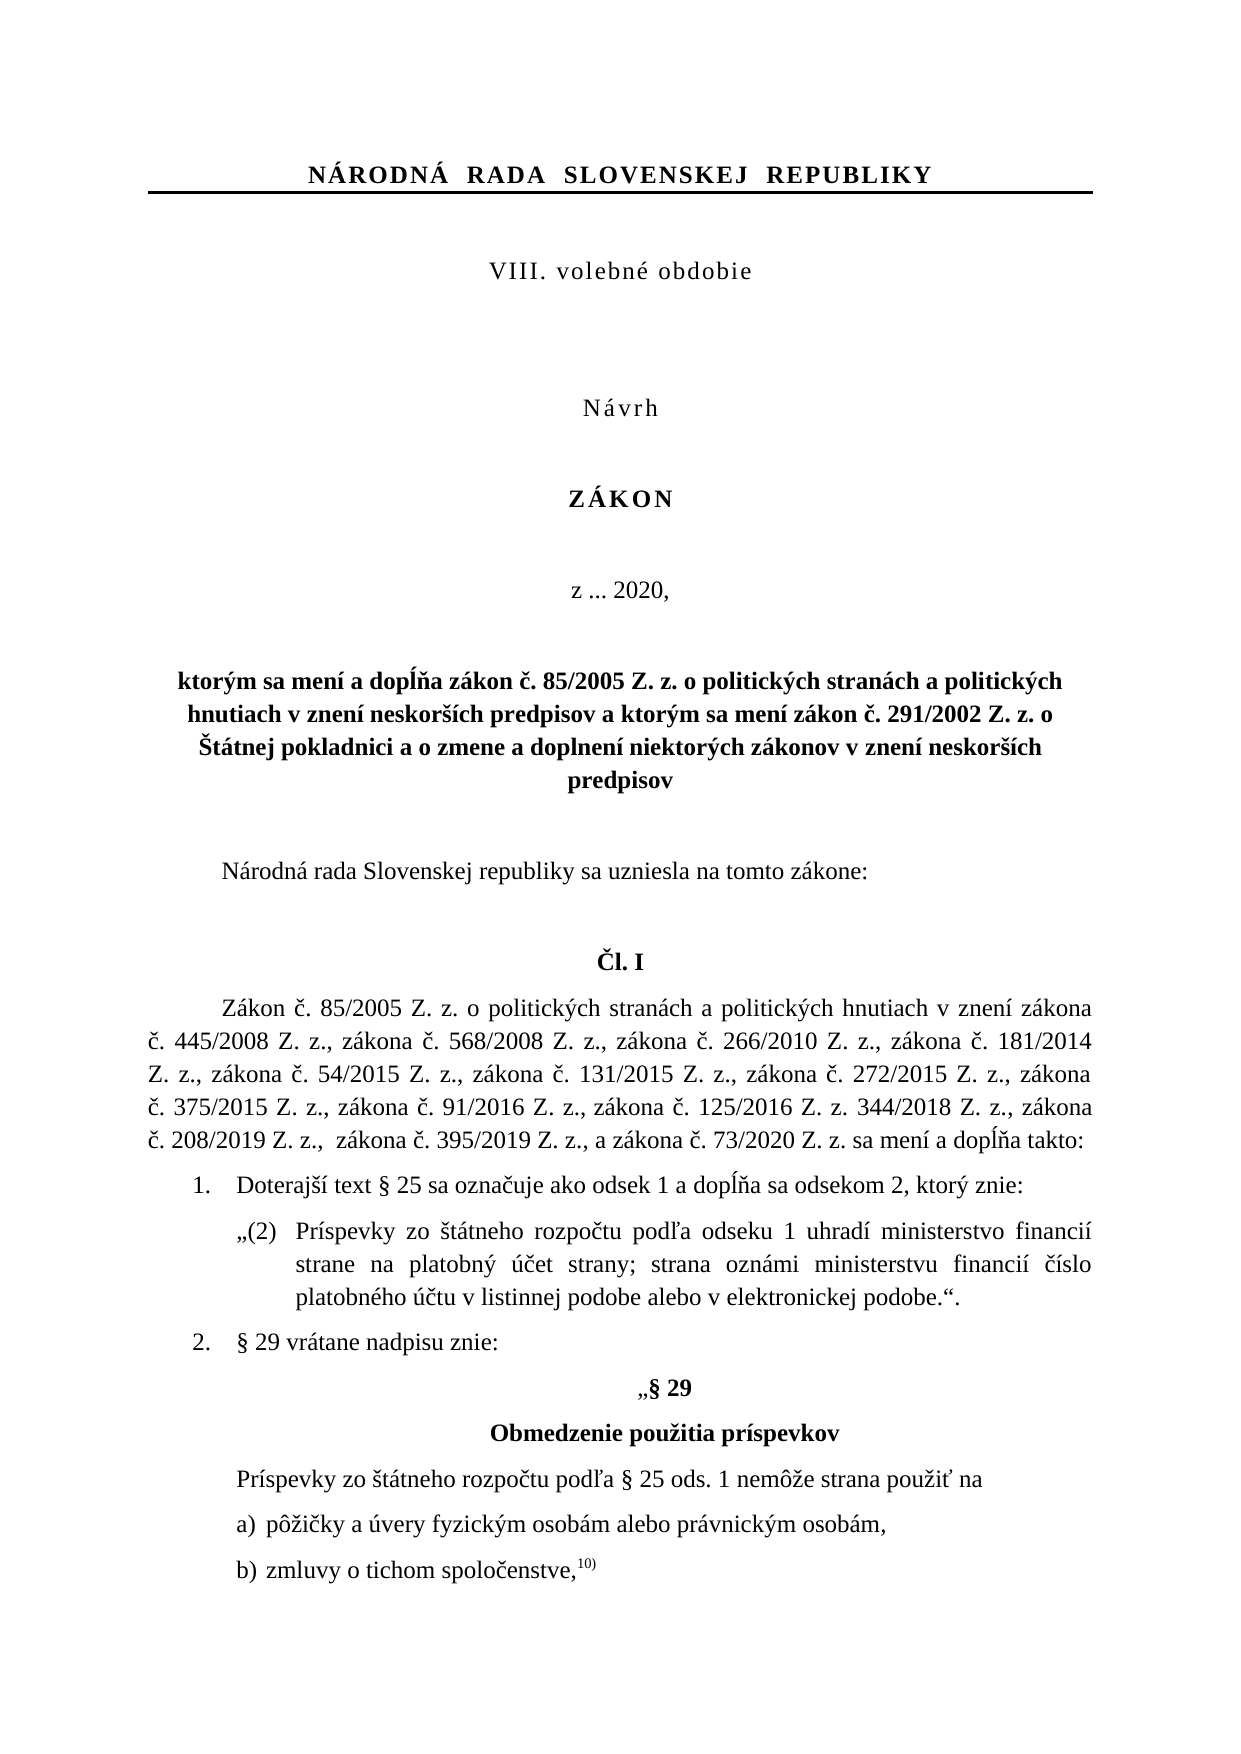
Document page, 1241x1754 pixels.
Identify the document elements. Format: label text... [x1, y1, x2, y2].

text „(2) Príspevky zo štátneho rozpočtu podľa odseku 1 uhradí ministerstvo financií strane na platobný účet strany; strana oznámi ministerstvu financií číslo platobného účtu v listinnej podobe alebo v elektronickej podobe.“. [236, 1216, 1093, 1311]
text „§ 29 [236, 1373, 1093, 1402]
text ktorým sa mení a dopĺňa zákon č. 85/2005 Z. z. o politických stranách a politických hnutiach v znení neskorších predpisov a ktorým sa mení zákon č. 291/2002 Z. z. o Štátnej pokladnici a o zmene a doplnení niektorých zákonov v znení neskorších predpisov [148, 666, 1093, 794]
list Príspevky zo štátneho rozpočtu podľa § 25 ods. 1 nemôže strana použiť na [236, 1464, 1093, 1493]
text a) pôžičky a úvery fyzickým osobám alebo právnickým osobám, [236, 1509, 1093, 1538]
text b) zmluvy o tichom spoločenstve,10) [236, 1555, 1093, 1584]
text Zákon č. 85/2005 Z. z. o politických stranách a politických hnutiach v znení zákona č. 445/2008 Z. z., zákona č. 568/2008 Z. z., zákona č. 266/2010 Z. z., zákona č. 181/2014 Z. z., zákona č. 54/2015 Z. z., zákona č. 131/2015 Z. z., zákona č. 272/2015 Z. z., zákona č. 375/2015 Z. z., zákona č. 91/2016 Z. z., zákona č. 125/2016 Z. z. 344/2018 Z. z., zákona č. 208/2019 Z. z., zákona č. 395/2019 Z. z., a zákona č. 73/2020 Z. z. sa mení a dopĺňa takto: [148, 993, 1093, 1153]
text z ... 2020, [148, 575, 1093, 604]
text 2. § 29 vrátane nadpisu znie: [192, 1327, 1093, 1356]
text Národná rada Slovenskej republiky sa uzniesla na tomto zákone: [148, 856, 1093, 885]
text VIII. volebné obdobie [148, 256, 1093, 285]
text Čl. I [148, 947, 1093, 976]
text Obmedzenie použitia príspevkov [236, 1418, 1093, 1447]
text zákon [148, 484, 1093, 513]
text Návrh [148, 393, 1093, 422]
text 1. Doterajší text § 25 sa označuje ako odsek 1 a dopĺňa sa odsekom 2, ktorý znie: [192, 1170, 1093, 1199]
text NÁRODNÁ RADA SLOVENSKEJ REPUBLIKY [148, 160, 1093, 191]
